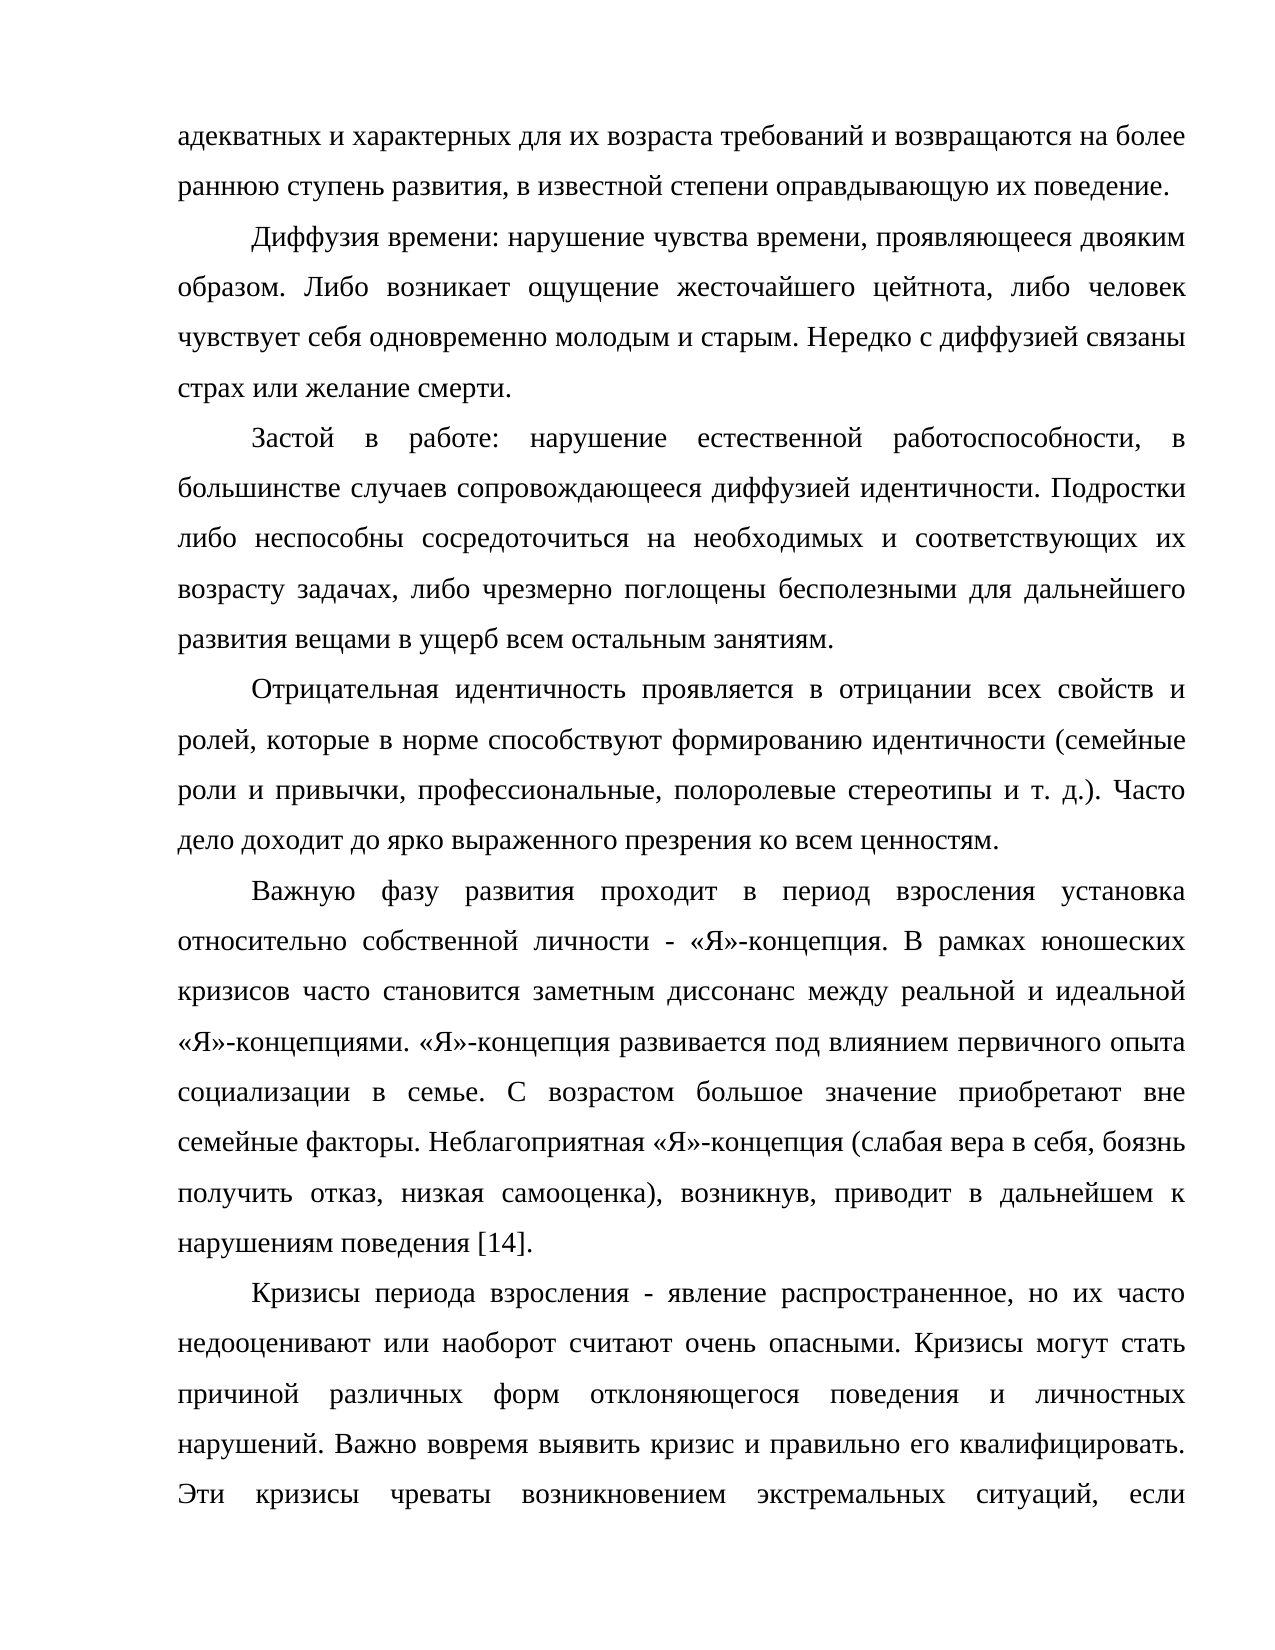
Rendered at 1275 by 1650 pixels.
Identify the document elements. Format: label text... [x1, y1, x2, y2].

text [177, 118, 1186, 202]
text Диффузия времени: нарушение чувства времени, проявляющееся двояким образом. Либо возникает ощущение жесточайшего цейтнота, либо человек чувствует себя одновременно молодым и старым. Нередко с диффузией связаны страх или желание смерти. [177, 219, 1186, 403]
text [177, 1275, 1186, 1510]
text Важную фазу развития проходит в период взросления установка относительно собственной личности - «Я»-концепция. В рамках юношеских кризисов часто становится заметным диссонанс между реальной и идеальной «Я»-концепциями. «Я»-концепция развивается под влиянием первичного опыта социализации в семье. С возрастом большое значение приобретают вне семейные факторы. Неблагоприятная «Я»-концепция (слабая вера в себя, боязнь получить отказ, низкая самооценка), возникнув, приводит в дальнейшем к нарушениям поведения [14]. [177, 873, 1186, 1258]
text Застой в работе: нарушение естественной работоспособности, в большинстве случаев сопровождающееся диффузией идентичности. Подростки либо неспособны сосредоточиться на необходимых и соответствующих их возрасту задачах, либо чрезмерно поглощены бесполезными для дальнейшего развития вещами в ущерб всем остальным занятиям. [177, 420, 1186, 655]
text Отрицательная идентичность проявляется в отрицании всех свойств и ролей, которые в норме способствуют формированию идентичности (семейные роли и привычки, профессиональные, полоролевые стереотипы и т. д.). Часто дело доходит до ярко выраженного презрения ко всем ценностям. [177, 672, 1186, 856]
